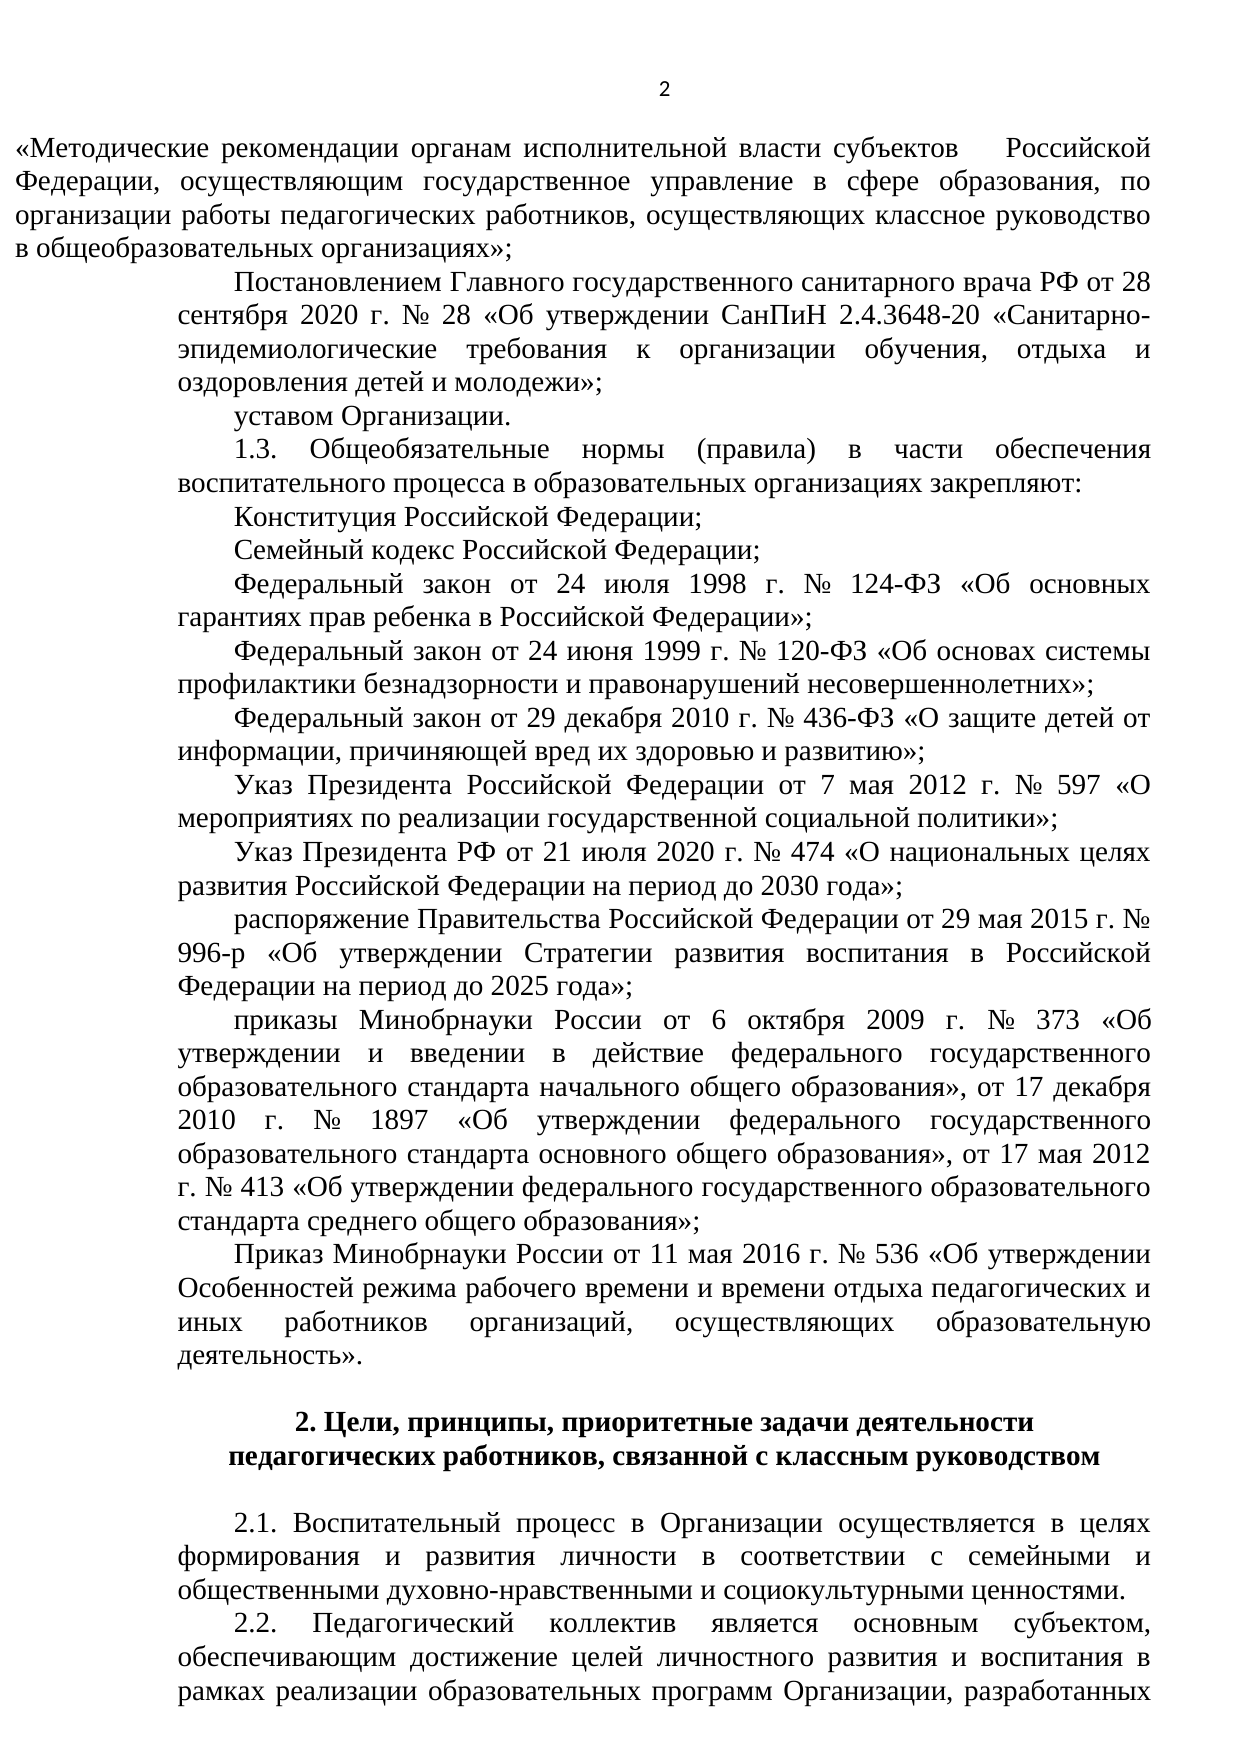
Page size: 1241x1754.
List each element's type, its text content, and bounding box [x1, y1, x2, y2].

text приказы Минобрнауки России от 6 октября 2009 г. № 373 «Об утверждении и введении в действие федерального государственного образовательного стандарта начального общего образования», от 17 декабря 2010 г. № 1897 «Об утверждении федерального государственного образовательного стандарта основного общего образования», от 17 мая 2012 г. № 413 «Об утверждении федерального государственного образовательного стандарта среднего общего образования»; [177, 1002, 1152, 1237]
text педагогических работников, связанной с классным руководством [177, 1438, 1152, 1471]
text Приказ Минобрнауки России от 11 мая 2016 г. № 536 «Об утверждении Особенностей режима рабочего времени и времени отдыха педагогических и иных работников организаций, осуществляющих образовательную деятельность». [177, 1237, 1152, 1371]
text распоряжение Правительства Российской Федерации от 29 мая 2015 г. № 996-р «Об утверждении Стратегии развития воспитания в Российской Федерации на период до 2025 года»; [177, 901, 1152, 1002]
text Федеральный закон от 24 июля 1998 г. № 124-ФЗ «Об основных гарантиях прав ребенка в Российской Федерации»; [177, 566, 1152, 633]
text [177, 1606, 1152, 1706]
text Постановлением Главного государственного санитарного врача РФ от 28 сентября 2020 г. № 28 «Об утверждении СанПиН 2.4.3648-20 «Санитарно-эпидемиологические требования к организации обучения, отдыха и оздоровления детей и молодежи»; [177, 264, 1152, 398]
text Семейный кодекс Российской Федерации; [177, 532, 1152, 566]
text Конституция Российской Федерации; [177, 499, 1152, 532]
text Указ Президента Российской Федерации от 7 мая 2012 г. № 597 «О мероприятиях по реализации государственной социальной политики»; [177, 767, 1152, 834]
text Федеральный закон от 29 декабря 2010 г. № 436-ФЗ «О защите детей от информации, причиняющей вред их здоровью и развитию»; [177, 700, 1152, 767]
text уставом Организации. [177, 398, 1152, 432]
text 2. Цели, принципы, приоритетные задачи деятельности [177, 1404, 1152, 1438]
text 1.3. Общеобязательные нормы (правила) в части обеспечения воспитательного процесса в образовательных организациях закрепляют: [177, 432, 1152, 499]
text «Методические рекомендации органам исполнительной власти субъектов Российской Федерации, осуществляющим государственное управление в сфере образования, по организации работы педагогических работников, осуществляющих классное руководство в общеобразовательных организациях»; [15, 130, 1152, 264]
text Федеральный закон от 24 июня 1999 г. № 120-ФЗ «Об основах системы профилактики безнадзорности и правонарушений несовершеннолетних»; [177, 633, 1152, 700]
text 2.1. Воспитательный процесс в Организации осуществляется в целях формирования и развития личности в соответствии с семейными и общественными духовно-нравственными и социокультурными ценностями. [177, 1505, 1152, 1606]
text Указ Президента РФ от 21 июля 2020 г. № 474 «О национальных целях развития Российской Федерации на период до 2030 года»; [177, 834, 1152, 901]
